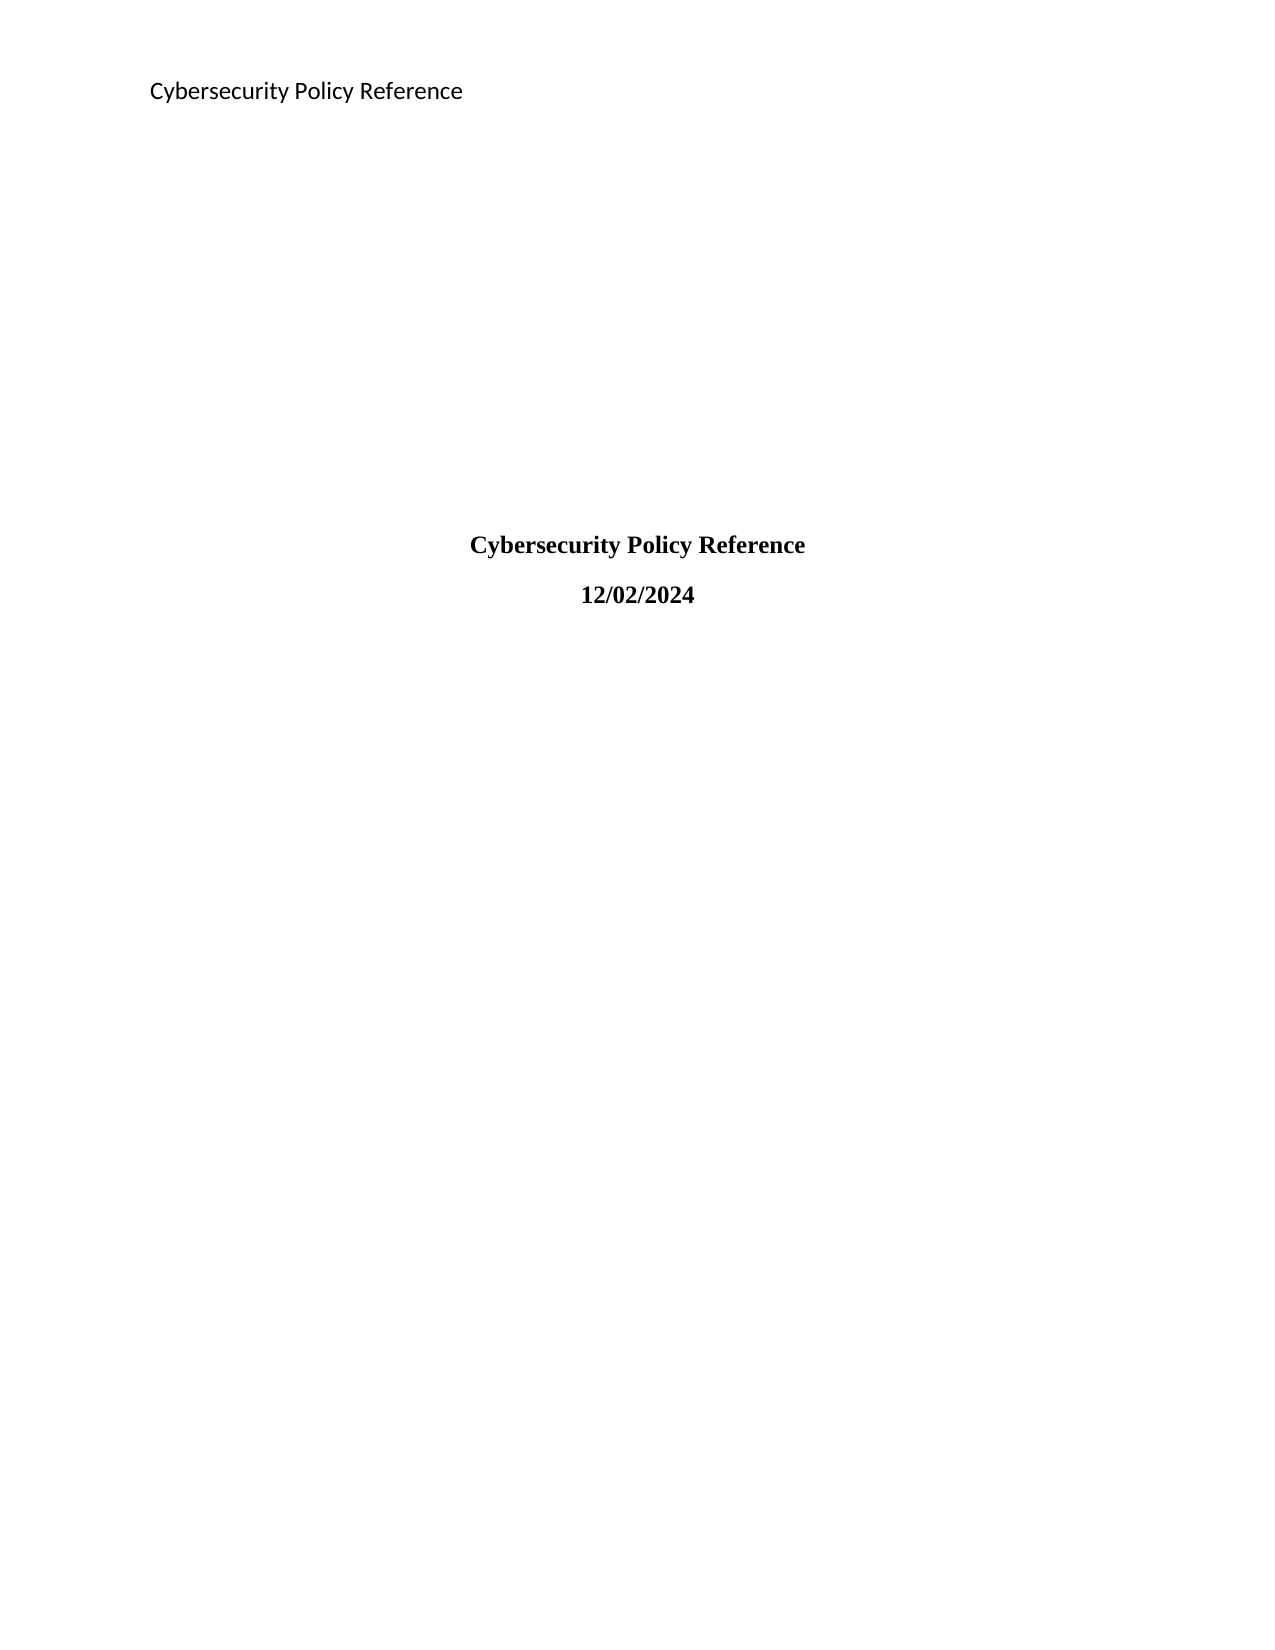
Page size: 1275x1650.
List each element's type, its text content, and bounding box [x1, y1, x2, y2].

text 12/02/2024 [150, 580, 1125, 608]
text Cybersecurity Policy Reference [150, 530, 1125, 559]
